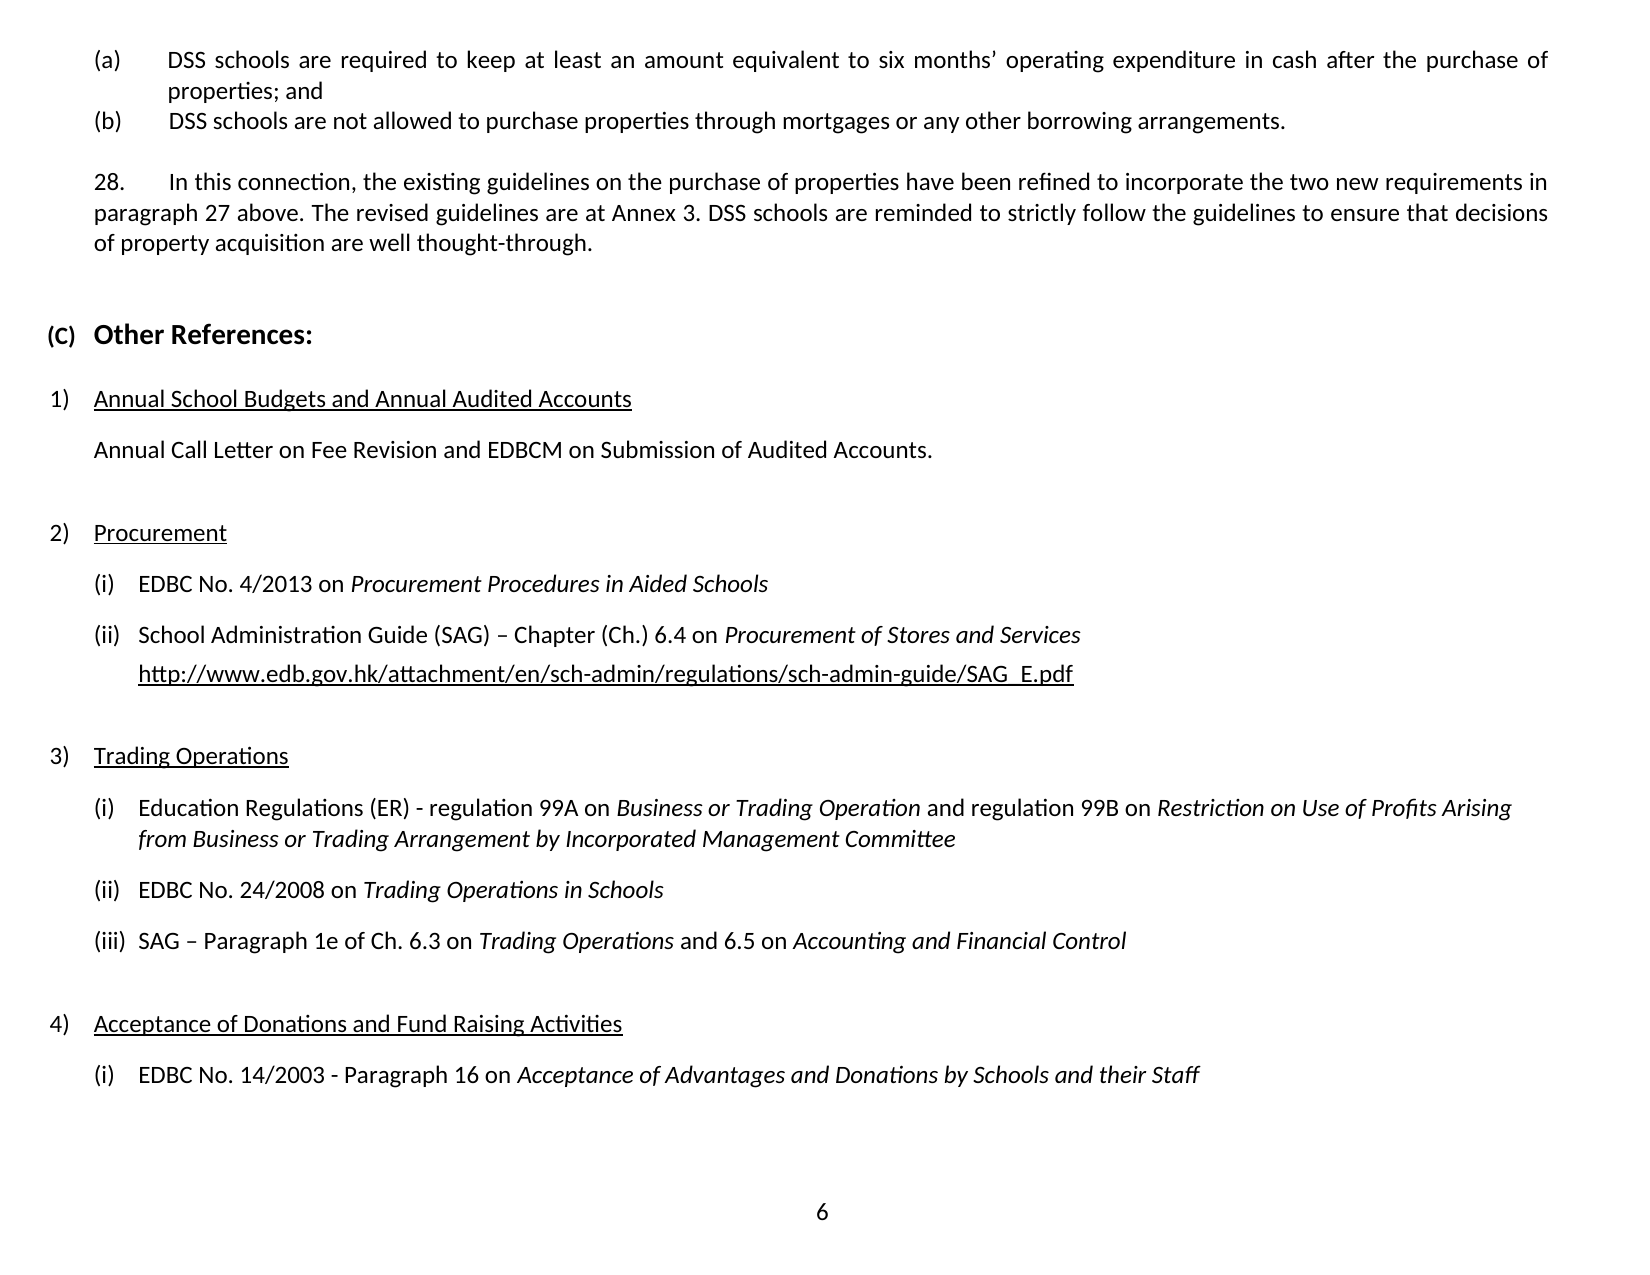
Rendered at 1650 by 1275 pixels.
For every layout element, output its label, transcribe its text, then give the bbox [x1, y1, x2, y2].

list School Administration Guide (SAG) – Chapter (Ch.) 6.4 on Procurement of Stores and Services [94, 618, 1550, 650]
text http://www.edb.gov.hk/attachment/en/sch-admin/regulations/sch-admin-guide/SAG_E.pdf [138, 657, 1550, 688]
list EDBC No. 14/2003 - Paragraph 16 on Acceptance of Advantages and Donations by Schools and their Staff [94, 1058, 1550, 1090]
list EDBC No. 4/2013 on Procurement Procedures in Aided Schools [94, 567, 1550, 598]
list Annual School Budgets and Annual Audited Accounts [49, 382, 1550, 413]
list Other References: [47, 320, 1550, 351]
list Trading Operations [49, 740, 1550, 771]
list Procurement [49, 516, 1550, 547]
list Education Regulations (ER) - regulation 99A on Business or Trading Operation and regulation 99B on Restriction on Use of Profits Arising from Business or Trading Arrangement by Incorporated Management Committee [94, 791, 1550, 853]
list Acceptance of Donations and Fund Raising Activities [49, 1007, 1550, 1038]
text 28. In this connection, the existing guidelines on the purchase of properties have been refined to incorporate the two new requirements in paragraph 27 above. The revised guidelines are at Annex 3. DSS schools are reminded to strictly follow the guidelines to ensure that decisions of property acquisition are well thought-through. [94, 166, 1550, 258]
text (b) DSS schools are not allowed to purchase properties through mortgages or any other borrowing arrangements. [94, 105, 1550, 136]
text Annual Call Letter on Fee Revision and EDBCM on Submission of Audited Accounts. [49, 433, 1550, 465]
text (a) DSS schools are required to keep at least an amount equivalent to six months’ operating expenditure in cash after the purchase of properties; and [94, 44, 1550, 105]
list EDBC No. 24/2008 on Trading Operations in Schools [94, 873, 1550, 905]
list SAG – Paragraph 1e of Ch. 6.3 on Trading Operations and 6.5 on Accounting and Financial Control [94, 925, 1550, 956]
